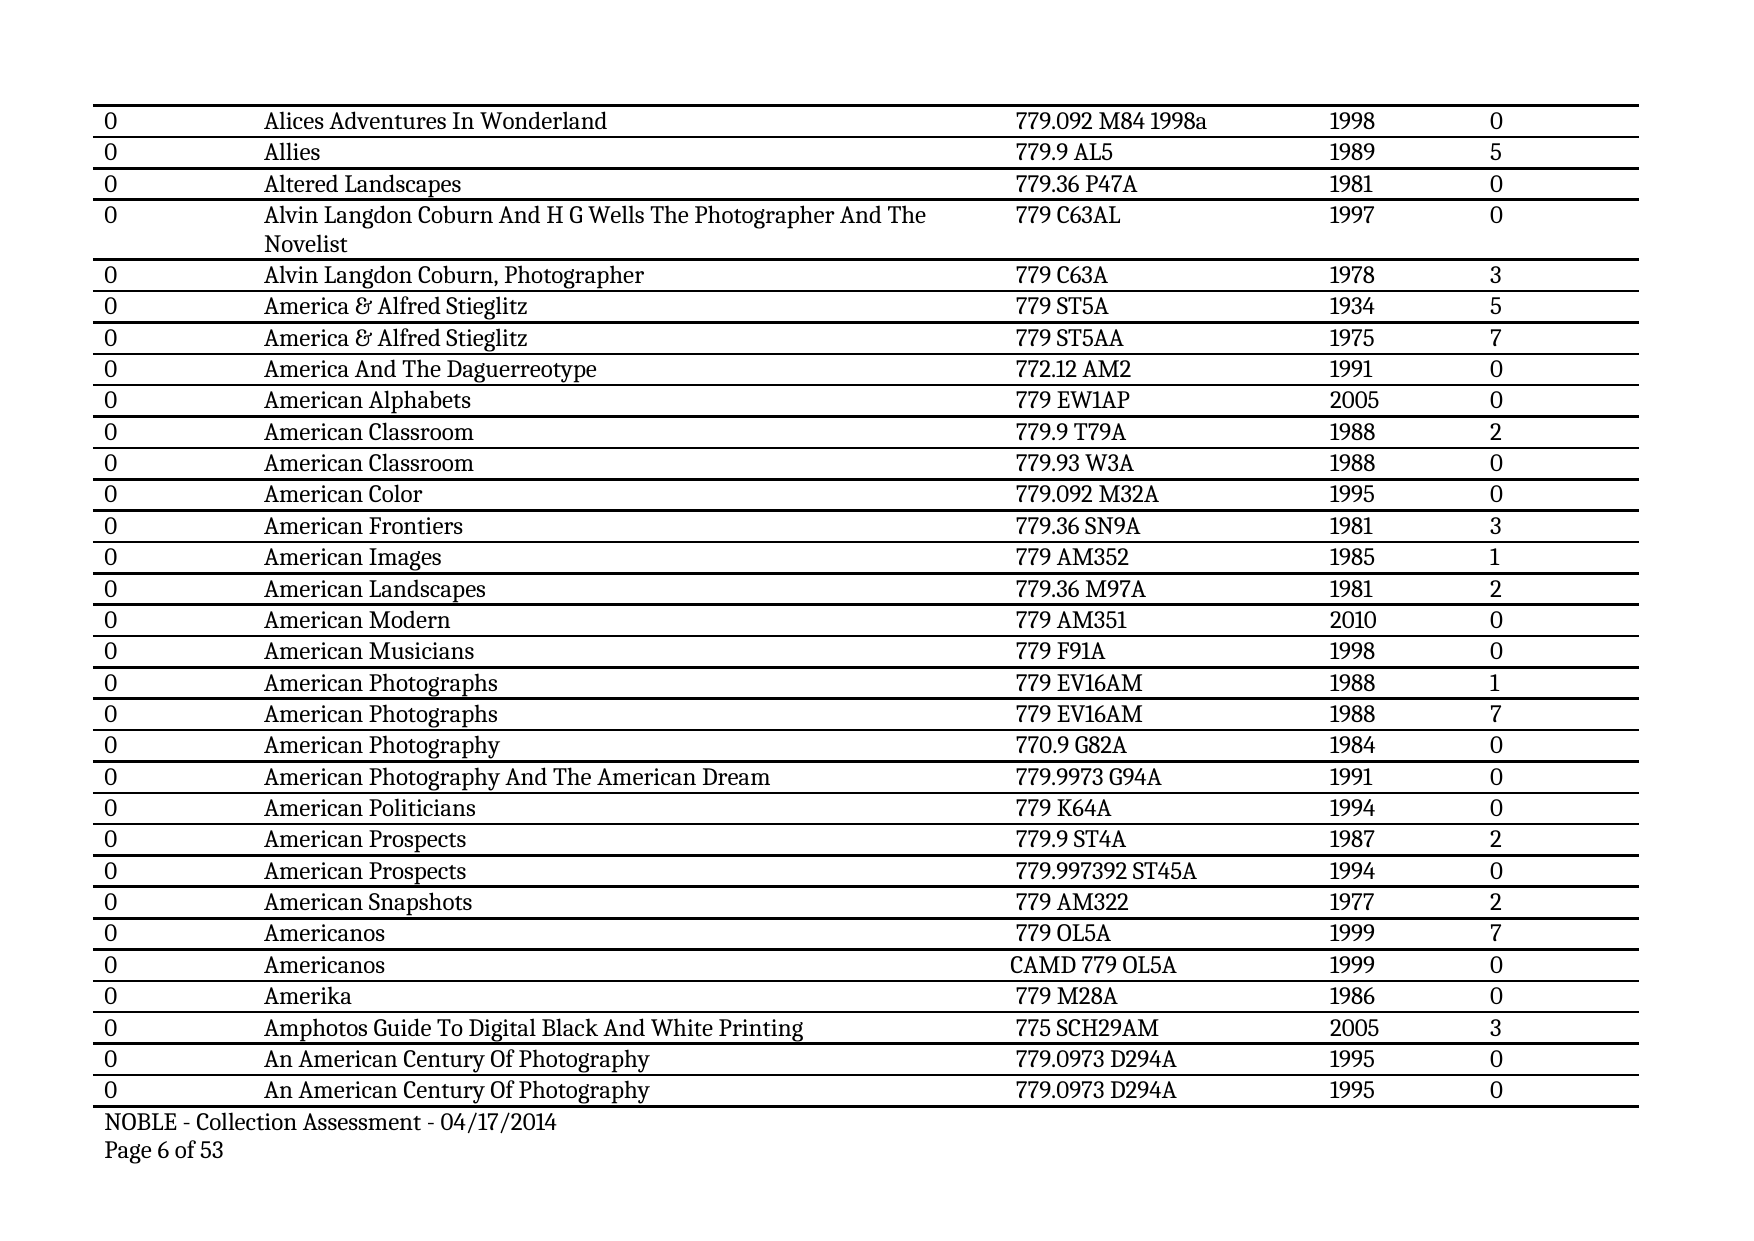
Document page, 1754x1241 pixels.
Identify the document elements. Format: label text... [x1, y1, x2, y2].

table_cell 0 [93, 857, 253, 885]
table_cell American Color [253, 481, 999, 509]
table_cell 779.93 W3A [999, 449, 1319, 478]
table_cell 779 AM322 [999, 888, 1319, 917]
table_cell 1994 [1319, 857, 1478, 885]
table_cell 2005 [1319, 386, 1478, 415]
table_cell 1995 [1319, 1076, 1478, 1105]
table_cell Alvin Langdon Coburn And H G Wells The Photographer And The Novelist [253, 201, 999, 258]
table_cell Alvin Langdon Coburn, Photographer [253, 261, 999, 290]
table_cell 0 [93, 418, 253, 446]
table_cell 779 AM352 [999, 543, 1319, 572]
table_cell 1995 [1319, 481, 1478, 509]
table_cell American Classroom [253, 418, 999, 446]
table_cell 772.12 AM2 [999, 355, 1319, 384]
table_cell 2 [1479, 888, 1638, 917]
table_cell American Photographs [253, 669, 999, 697]
table_cell 2 [1479, 575, 1638, 603]
table_cell 779.092 M84 1998a [999, 107, 1319, 136]
table_cell 0 [93, 449, 253, 478]
table_cell 2010 [1319, 606, 1478, 634]
table_cell 0 [1479, 606, 1638, 634]
table_cell 1984 [1319, 731, 1478, 760]
table_cell 0 [93, 637, 253, 666]
table_cell American Modern [253, 606, 999, 634]
table_cell 1981 [1319, 170, 1478, 198]
table_cell 2 [1479, 418, 1638, 446]
table_cell 1 [1479, 669, 1638, 697]
table_cell 0 [93, 107, 253, 136]
table_cell 1934 [1319, 292, 1478, 321]
table_cell American Photography And The American Dream [253, 763, 999, 791]
table_cell 0 [93, 201, 253, 258]
table_cell An American Century Of Photography [253, 1045, 999, 1073]
table_cell 0 [1479, 449, 1638, 478]
table_cell 0 [1479, 951, 1638, 979]
table_cell 779 K64A [999, 794, 1319, 823]
table_cell 0 [1479, 763, 1638, 791]
table_cell Amerika [253, 982, 999, 1011]
table_cell An American Century Of Photography [253, 1076, 999, 1105]
table_cell 779 C63A [999, 261, 1319, 290]
table_cell 0 [1479, 170, 1638, 198]
table_cell 0 [93, 324, 253, 352]
table_cell 1995 [1319, 1045, 1478, 1073]
table_cell 0 [93, 763, 253, 791]
table_cell 1991 [1319, 355, 1478, 384]
table_cell 779.9 AL5 [999, 138, 1319, 167]
table_cell 0 [1479, 201, 1638, 258]
table_cell 779 AM351 [999, 606, 1319, 634]
table_cell 0 [93, 606, 253, 634]
table_cell 2005 [1319, 1013, 1478, 1042]
table_cell 779 OL5A [999, 920, 1319, 948]
table_cell Americanos [253, 920, 999, 948]
table_cell 0 [93, 481, 253, 509]
table_cell 1998 [1319, 637, 1478, 666]
table_cell 779 ST5AA [999, 324, 1319, 352]
table_cell 0 [1479, 1045, 1638, 1073]
table_cell 7 [1479, 324, 1638, 352]
table_cell 0 [93, 170, 253, 198]
table_cell 779 F91A [999, 637, 1319, 666]
table_cell 0 [93, 292, 253, 321]
table_cell 779.9 T79A [999, 418, 1319, 446]
table_cell 0 [93, 951, 253, 979]
table_cell 0 [93, 138, 253, 167]
table_cell America & Alfred Stieglitz [253, 292, 999, 321]
table_cell 1981 [1319, 512, 1478, 541]
table_cell 1978 [1319, 261, 1478, 290]
table_cell 779 M28A [999, 982, 1319, 1011]
table_cell 0 [93, 1013, 253, 1042]
table_cell 779 EW1AP [999, 386, 1319, 415]
table_cell 779.36 M97A [999, 575, 1319, 603]
table_cell 0 [93, 261, 253, 290]
table_cell 779.36 P47A [999, 170, 1319, 198]
table_cell 0 [1479, 794, 1638, 823]
table_cell 5 [1479, 138, 1638, 167]
table_cell 779.997392 ST45A [999, 857, 1319, 885]
table_cell 0 [93, 825, 253, 854]
table_cell 779.9 ST4A [999, 825, 1319, 854]
table_cell 779 C63AL [999, 201, 1319, 258]
table_cell 0 [93, 888, 253, 917]
table_cell 779 EV16AM [999, 700, 1319, 729]
table_cell 779 EV16AM [999, 669, 1319, 697]
table_cell 5 [1479, 292, 1638, 321]
table_cell 0 [93, 920, 253, 948]
table_cell 7 [1479, 700, 1638, 729]
table_cell Alices Adventures In Wonderland [253, 107, 999, 136]
table_cell 1981 [1319, 575, 1478, 603]
table_cell 770.9 G82A [999, 731, 1319, 760]
table_cell American Photography [253, 731, 999, 760]
table_cell 1998 [1319, 107, 1478, 136]
table_cell CAMD 779 OL5A [999, 951, 1319, 979]
table_cell 0 [93, 731, 253, 760]
table_cell 1988 [1319, 700, 1478, 729]
table_cell 1987 [1319, 825, 1478, 854]
table_cell 0 [93, 700, 253, 729]
table_cell 0 [1479, 107, 1638, 136]
table_cell 1991 [1319, 763, 1478, 791]
table_cell 1977 [1319, 888, 1478, 917]
table_cell American Snapshots [253, 888, 999, 917]
table_cell 7 [1479, 920, 1638, 948]
table_cell 0 [93, 543, 253, 572]
table_cell 0 [93, 355, 253, 384]
table_cell 2 [1479, 825, 1638, 854]
table_cell American Musicians [253, 637, 999, 666]
table_cell 0 [93, 386, 253, 415]
table_cell 0 [93, 1045, 253, 1073]
table_cell 779.092 M32A [999, 481, 1319, 509]
table_cell 1986 [1319, 982, 1478, 1011]
table_cell 0 [1479, 355, 1638, 384]
table_cell 779 ST5A [999, 292, 1319, 321]
table_cell 775 SCH29AM [999, 1013, 1319, 1042]
table_cell Allies [253, 138, 999, 167]
table_cell America & Alfred Stieglitz [253, 324, 999, 352]
table_cell 0 [1479, 1076, 1638, 1105]
table_cell America And The Daguerreotype [253, 355, 999, 384]
table_cell 0 [1479, 481, 1638, 509]
table_cell American Prospects [253, 857, 999, 885]
table_cell American Photographs [253, 700, 999, 729]
table_cell Altered Landscapes [253, 170, 999, 198]
table_cell 1988 [1319, 418, 1478, 446]
table_cell American Classroom [253, 449, 999, 478]
table_cell 3 [1479, 1013, 1638, 1042]
table_cell 1997 [1319, 201, 1478, 258]
table_cell 0 [1479, 637, 1638, 666]
table_cell 1989 [1319, 138, 1478, 167]
table_cell 3 [1479, 512, 1638, 541]
table_cell 779.9973 G94A [999, 763, 1319, 791]
table_cell 1999 [1319, 951, 1478, 979]
table_cell 0 [93, 1076, 253, 1105]
table_cell American Landscapes [253, 575, 999, 603]
table_cell American Images [253, 543, 999, 572]
table_cell 0 [1479, 982, 1638, 1011]
table_cell 1975 [1319, 324, 1478, 352]
table_cell 0 [1479, 386, 1638, 415]
table_cell American Politicians [253, 794, 999, 823]
table_cell 1988 [1319, 669, 1478, 697]
table_cell 0 [93, 512, 253, 541]
table_cell 0 [1479, 731, 1638, 760]
table_cell 1 [1479, 543, 1638, 572]
table_cell American Frontiers [253, 512, 999, 541]
table_cell 0 [1479, 857, 1638, 885]
table_cell American Alphabets [253, 386, 999, 415]
table_cell Amphotos Guide To Digital Black And White Printing [253, 1013, 999, 1042]
table_cell 0 [93, 794, 253, 823]
table_cell 0 [93, 982, 253, 1011]
table_cell 1988 [1319, 449, 1478, 478]
table_cell 1985 [1319, 543, 1478, 572]
table_cell 779.36 SN9A [999, 512, 1319, 541]
table_cell 0 [93, 669, 253, 697]
table_cell Americanos [253, 951, 999, 979]
table_cell 1994 [1319, 794, 1478, 823]
table_cell 1999 [1319, 920, 1478, 948]
table_cell 3 [1479, 261, 1638, 290]
table_cell 779.0973 D294A [999, 1076, 1319, 1105]
table_cell American Prospects [253, 825, 999, 854]
table_cell 0 [93, 575, 253, 603]
table_cell 779.0973 D294A [999, 1045, 1319, 1073]
